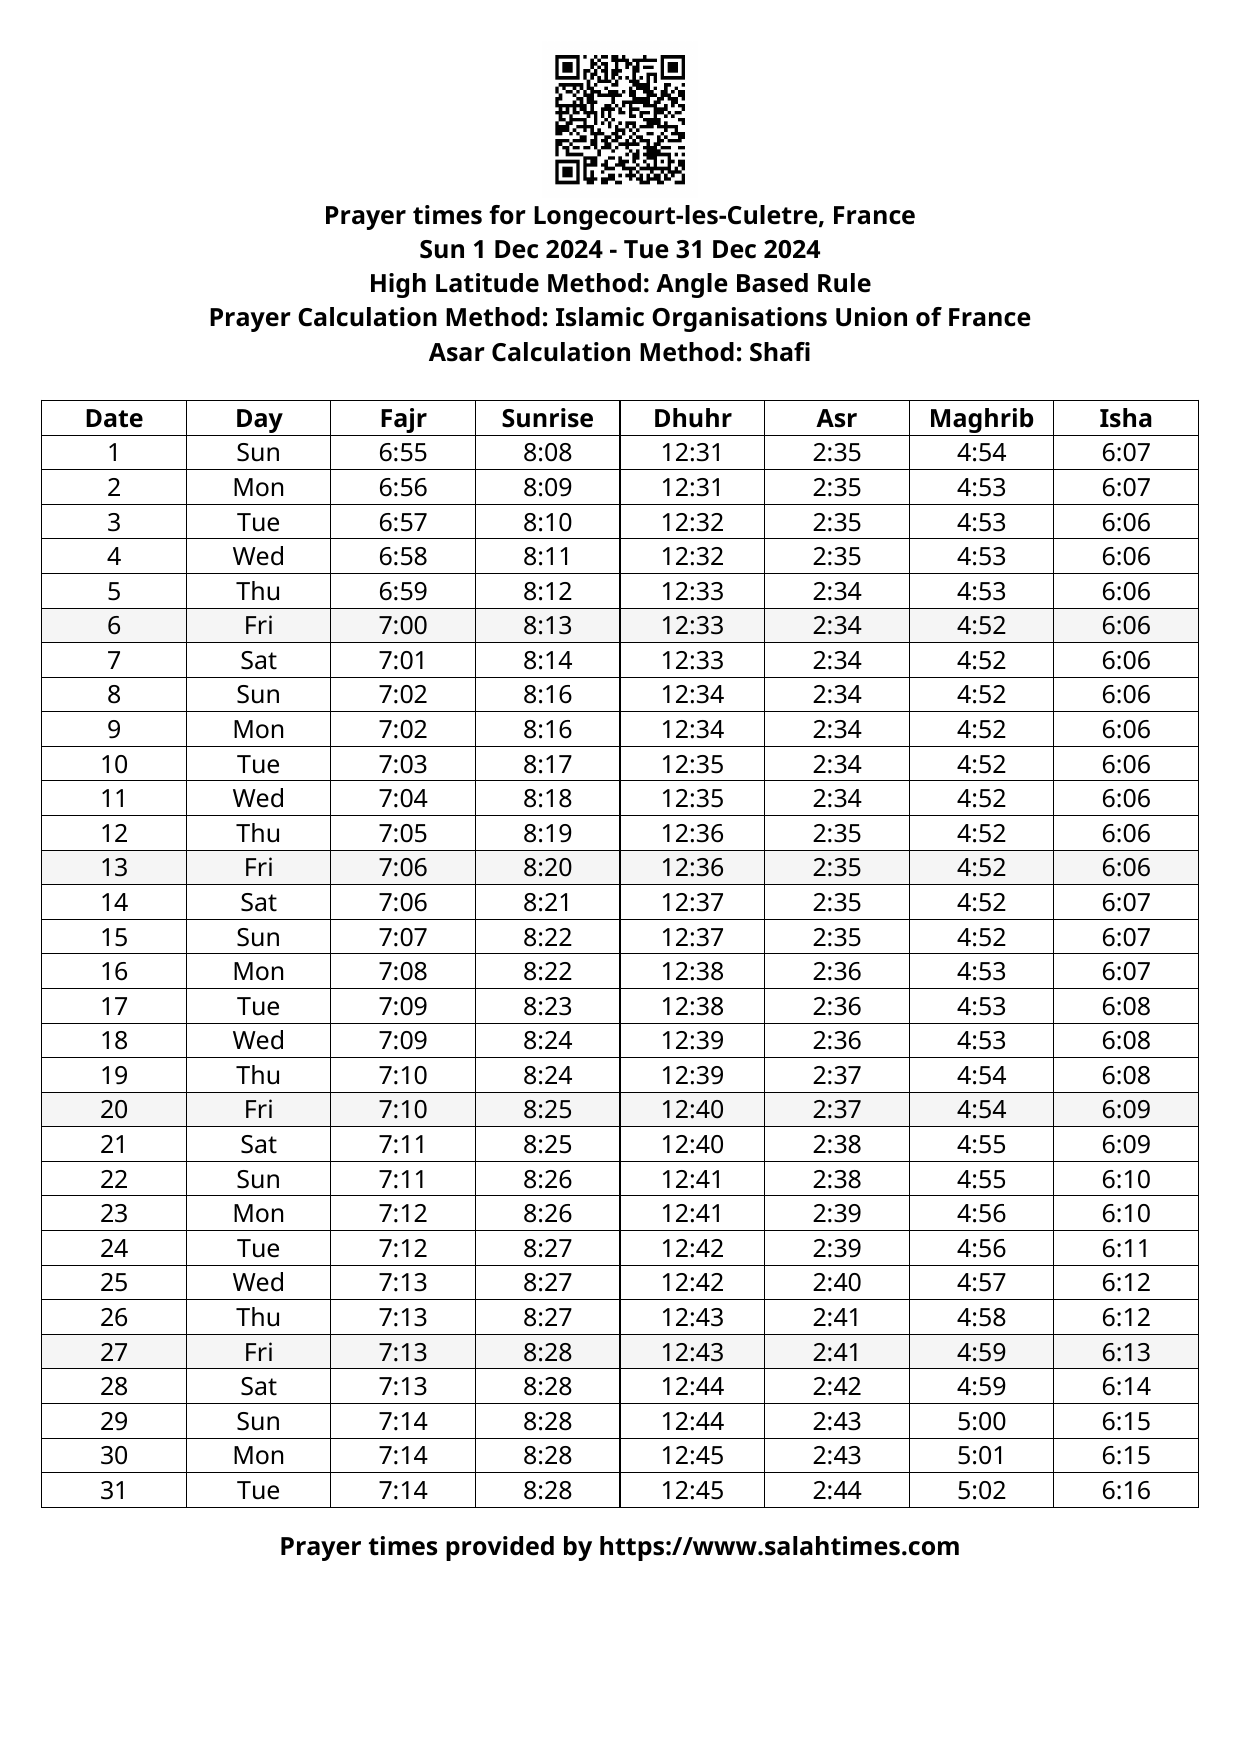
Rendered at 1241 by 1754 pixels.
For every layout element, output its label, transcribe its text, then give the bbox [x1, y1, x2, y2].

table_cell 5:00 [910, 1404, 1053, 1437]
table_cell 2:38 [765, 1162, 909, 1195]
table_cell 6:56 [331, 470, 475, 504]
table_cell 4:52 [910, 851, 1053, 884]
table_cell 8:28 [476, 1369, 619, 1403]
table_cell 2:35 [765, 920, 909, 953]
table_cell 2:34 [765, 609, 909, 642]
table_cell 10 [42, 747, 186, 780]
table_cell 7:12 [331, 1231, 475, 1264]
table_cell 25 [42, 1266, 186, 1299]
table_cell 7:06 [331, 885, 475, 919]
table_cell 2:39 [765, 1231, 909, 1264]
table_cell 8:19 [476, 816, 619, 849]
table_cell 18 [42, 1024, 186, 1057]
table_cell Wed [187, 781, 330, 815]
table_cell 8:21 [476, 885, 619, 919]
table_cell Tue [187, 747, 330, 780]
table_cell 4:53 [910, 989, 1053, 1022]
table_cell Mon [187, 712, 330, 746]
table_cell 2:34 [765, 747, 909, 780]
table_cell 12:31 [621, 470, 764, 504]
table_cell 12:40 [621, 1127, 764, 1161]
table_cell Fri [187, 851, 330, 884]
table_cell 4:59 [910, 1335, 1053, 1368]
table_cell 7 [42, 643, 186, 677]
table_cell 8:25 [476, 1127, 619, 1161]
table_cell Sat [187, 1127, 330, 1161]
table_cell Sat [187, 1369, 330, 1403]
table_cell 4 [42, 539, 186, 573]
table_cell 8:28 [476, 1473, 619, 1507]
table_cell 4:56 [910, 1231, 1053, 1264]
table_cell 6:10 [1054, 1162, 1198, 1195]
table_cell 6:06 [1054, 712, 1198, 746]
table_cell 2:35 [765, 816, 909, 849]
text Asar Calculation Method: Shafi [42, 334, 1198, 368]
table_cell 12:33 [621, 643, 764, 677]
table_cell 6:06 [1054, 609, 1198, 642]
text Prayer times provided by https://www.salahtimes.com [42, 1528, 1198, 1563]
table_cell 7:04 [331, 781, 475, 815]
table_cell Mon [187, 470, 330, 504]
table_cell 2:43 [765, 1439, 909, 1472]
table_cell 8:24 [476, 1024, 619, 1057]
table_cell 8:20 [476, 851, 619, 884]
table_cell 2:34 [765, 781, 909, 815]
table_cell 8:10 [476, 505, 619, 538]
table_cell 6:06 [1054, 505, 1198, 538]
table_cell 20 [42, 1093, 186, 1126]
table_cell 2:36 [765, 1024, 909, 1057]
table_header Day [187, 401, 330, 434]
table_cell 12:36 [621, 851, 764, 884]
table_cell 8:23 [476, 989, 619, 1022]
table_cell 17 [42, 989, 186, 1022]
table_cell 7:09 [331, 1024, 475, 1057]
table_cell 8:24 [476, 1058, 619, 1092]
table_cell 8:28 [476, 1335, 619, 1368]
table_cell 6:06 [1054, 643, 1198, 677]
table_cell Sun [187, 1404, 330, 1437]
table_header Sunrise [476, 401, 619, 434]
table_cell 28 [42, 1369, 186, 1403]
table_cell 12:34 [621, 678, 764, 711]
table_cell 2:40 [765, 1266, 909, 1299]
table_cell Thu [187, 1058, 330, 1092]
table_cell 12:41 [621, 1196, 764, 1230]
table_cell 4:59 [910, 1369, 1053, 1403]
table_cell 2:38 [765, 1127, 909, 1161]
table_cell 29 [42, 1404, 186, 1437]
table_cell 12:42 [621, 1231, 764, 1264]
table_cell 2:37 [765, 1093, 909, 1126]
table_cell 31 [42, 1473, 186, 1507]
table_cell 2:39 [765, 1196, 909, 1230]
table_cell 6:06 [1054, 851, 1198, 884]
table_cell 7:13 [331, 1335, 475, 1368]
table_header Fajr [331, 401, 475, 434]
table_cell 6:15 [1054, 1439, 1198, 1472]
table_cell 12:37 [621, 920, 764, 953]
table_cell 12:35 [621, 781, 764, 815]
table_cell Sun [187, 1162, 330, 1195]
table_cell 6:07 [1054, 954, 1198, 988]
table_cell 26 [42, 1300, 186, 1334]
table_cell 6:09 [1054, 1127, 1198, 1161]
table_cell 12:44 [621, 1404, 764, 1437]
table_cell 4:52 [910, 712, 1053, 746]
table_cell 12:44 [621, 1369, 764, 1403]
table_cell Thu [187, 1300, 330, 1334]
table_cell 12:43 [621, 1335, 764, 1368]
table_cell 2:34 [765, 574, 909, 607]
table_cell 12:40 [621, 1093, 764, 1126]
table_cell 6:15 [1054, 1404, 1198, 1437]
table_cell 8:28 [476, 1404, 619, 1437]
table_cell 12 [42, 816, 186, 849]
table_cell 4:53 [910, 505, 1053, 538]
table_cell 4:54 [910, 436, 1053, 469]
text High Latitude Method: Angle Based Rule [42, 266, 1198, 300]
table_cell 7:13 [331, 1369, 475, 1403]
table_cell 2:44 [765, 1473, 909, 1507]
table_cell 6:59 [331, 574, 475, 607]
table_cell 16 [42, 954, 186, 988]
table_cell 4:52 [910, 885, 1053, 919]
table_cell 4:53 [910, 574, 1053, 607]
table_cell Sat [187, 643, 330, 677]
table_cell 12:35 [621, 747, 764, 780]
table_header Dhuhr [621, 401, 764, 434]
table_cell 7:13 [331, 1266, 475, 1299]
picture [542, 41, 699, 198]
table_cell Wed [187, 1024, 330, 1057]
table_cell 11 [42, 781, 186, 815]
table_cell Fri [187, 1093, 330, 1126]
table_cell 24 [42, 1231, 186, 1264]
table_cell Fri [187, 609, 330, 642]
table_cell Fri [187, 1335, 330, 1368]
table_cell 6:06 [1054, 781, 1198, 815]
table_cell 7:02 [331, 712, 475, 746]
table_cell 4:53 [910, 954, 1053, 988]
table_cell 6:07 [1054, 436, 1198, 469]
table_cell 2:43 [765, 1404, 909, 1437]
table_cell 2:35 [765, 436, 909, 469]
table_cell 4:56 [910, 1196, 1053, 1230]
table_cell 27 [42, 1335, 186, 1368]
table_cell 6:13 [1054, 1335, 1198, 1368]
table_cell 6:07 [1054, 920, 1198, 953]
table_cell 4:55 [910, 1162, 1053, 1195]
table_cell 7:05 [331, 816, 475, 849]
table_cell 7:01 [331, 643, 475, 677]
table_cell 4:54 [910, 1093, 1053, 1126]
table_cell Tue [187, 989, 330, 1022]
table_cell 4:52 [910, 643, 1053, 677]
table_cell 8:27 [476, 1300, 619, 1334]
table_header Asr [765, 401, 909, 434]
table_cell 8:25 [476, 1093, 619, 1126]
table_cell 4:52 [910, 816, 1053, 849]
table_cell 23 [42, 1196, 186, 1230]
table_cell 12:34 [621, 712, 764, 746]
table_cell 8:17 [476, 747, 619, 780]
table_cell Thu [187, 816, 330, 849]
table_cell 12:31 [621, 436, 764, 469]
table_cell 3 [42, 505, 186, 538]
table_cell 22 [42, 1162, 186, 1195]
table_cell 2:34 [765, 678, 909, 711]
table_cell 2:34 [765, 712, 909, 746]
table_cell 6:11 [1054, 1231, 1198, 1264]
table_cell 14 [42, 885, 186, 919]
table_cell 6:10 [1054, 1196, 1198, 1230]
table_cell 2:41 [765, 1300, 909, 1334]
table_cell 5:02 [910, 1473, 1053, 1507]
table_cell 2:35 [765, 539, 909, 573]
table_cell 7:06 [331, 851, 475, 884]
table_cell 8:28 [476, 1439, 619, 1472]
table_cell 7:09 [331, 989, 475, 1022]
table_cell 12:38 [621, 989, 764, 1022]
table_cell 6:12 [1054, 1266, 1198, 1299]
table_cell 4:52 [910, 747, 1053, 780]
table_cell 15 [42, 920, 186, 953]
table_cell 6:08 [1054, 989, 1198, 1022]
table_cell 12:39 [621, 1058, 764, 1092]
table_cell 2:37 [765, 1058, 909, 1092]
table_cell 6:55 [331, 436, 475, 469]
table_cell 12:33 [621, 574, 764, 607]
table_cell Sun [187, 436, 330, 469]
table_cell 1 [42, 436, 186, 469]
table_cell 8:16 [476, 712, 619, 746]
table_cell 6 [42, 609, 186, 642]
table_cell 12:33 [621, 609, 764, 642]
table_cell 4:53 [910, 470, 1053, 504]
table_cell 4:55 [910, 1127, 1053, 1161]
table_cell 2:36 [765, 954, 909, 988]
table_cell Mon [187, 1196, 330, 1230]
table_cell 5:01 [910, 1439, 1053, 1472]
table_cell 7:14 [331, 1473, 475, 1507]
table_cell 6:06 [1054, 539, 1198, 573]
table_cell 7:07 [331, 920, 475, 953]
table_cell 7:02 [331, 678, 475, 711]
table_header Date [42, 401, 186, 434]
table_cell 6:09 [1054, 1093, 1198, 1126]
table_cell 7:11 [331, 1127, 475, 1161]
table_cell 12:39 [621, 1024, 764, 1057]
table_cell 7:13 [331, 1300, 475, 1334]
table_cell 7:14 [331, 1404, 475, 1437]
table_cell 4:57 [910, 1266, 1053, 1299]
table_cell 8:22 [476, 954, 619, 988]
table_cell 8 [42, 678, 186, 711]
table_cell Tue [187, 1231, 330, 1264]
table_cell 6:57 [331, 505, 475, 538]
text Prayer times for Longecourt-les-Culetre, France [42, 198, 1198, 232]
table_cell 2:35 [765, 505, 909, 538]
table_cell 7:03 [331, 747, 475, 780]
table_cell 4:52 [910, 678, 1053, 711]
table_cell 6:14 [1054, 1369, 1198, 1403]
table_header Isha [1054, 401, 1198, 434]
table_cell Sun [187, 678, 330, 711]
table_cell 6:58 [331, 539, 475, 573]
table_cell 12:32 [621, 505, 764, 538]
table_cell 7:14 [331, 1439, 475, 1472]
table_cell Thu [187, 574, 330, 607]
table_cell 8:27 [476, 1231, 619, 1264]
table_cell 7:10 [331, 1093, 475, 1126]
table_cell 8:18 [476, 781, 619, 815]
table_cell 6:08 [1054, 1024, 1198, 1057]
table_cell Mon [187, 954, 330, 988]
table_cell Tue [187, 1473, 330, 1507]
table_cell Wed [187, 539, 330, 573]
table_cell 7:12 [331, 1196, 475, 1230]
table_cell 6:06 [1054, 574, 1198, 607]
table_cell 12:43 [621, 1300, 764, 1334]
table_cell 12:36 [621, 816, 764, 849]
table_cell 8:27 [476, 1266, 619, 1299]
table_cell 7:00 [331, 609, 475, 642]
table_cell 19 [42, 1058, 186, 1092]
table_cell 8:13 [476, 609, 619, 642]
table_cell 4:52 [910, 781, 1053, 815]
table_cell 4:52 [910, 609, 1053, 642]
table_cell 13 [42, 851, 186, 884]
table_cell 2:35 [765, 470, 909, 504]
text Sun 1 Dec 2024 - Tue 31 Dec 2024 [42, 232, 1198, 266]
table_cell 12:45 [621, 1473, 764, 1507]
table_cell 8:14 [476, 643, 619, 677]
table_cell Sun [187, 920, 330, 953]
table_cell 6:07 [1054, 885, 1198, 919]
table_cell 4:53 [910, 1024, 1053, 1057]
table_cell Sat [187, 885, 330, 919]
table_cell 4:58 [910, 1300, 1053, 1334]
table_cell 8:08 [476, 436, 619, 469]
table_cell 6:06 [1054, 678, 1198, 711]
table_cell 2:36 [765, 989, 909, 1022]
table_cell 8:26 [476, 1162, 619, 1195]
table_cell 4:54 [910, 1058, 1053, 1092]
table_cell 8:11 [476, 539, 619, 573]
text Prayer Calculation Method: Islamic Organisations Union of France [42, 300, 1198, 334]
table_cell 7:10 [331, 1058, 475, 1092]
table_cell Mon [187, 1439, 330, 1472]
table_cell 4:52 [910, 920, 1053, 953]
table_cell 2:34 [765, 643, 909, 677]
table_cell 4:53 [910, 539, 1053, 573]
table_cell 6:08 [1054, 1058, 1198, 1092]
table_cell 6:06 [1054, 816, 1198, 849]
table_cell Wed [187, 1266, 330, 1299]
table_cell 2 [42, 470, 186, 504]
table_cell 12:42 [621, 1266, 764, 1299]
table_cell 2:35 [765, 885, 909, 919]
table_header Maghrib [910, 401, 1053, 434]
table_cell 6:12 [1054, 1300, 1198, 1334]
table_cell 7:08 [331, 954, 475, 988]
table_cell 6:06 [1054, 747, 1198, 780]
table_cell 6:07 [1054, 470, 1198, 504]
table_cell 12:32 [621, 539, 764, 573]
table_cell Tue [187, 505, 330, 538]
table_cell 12:37 [621, 885, 764, 919]
table_cell 2:35 [765, 851, 909, 884]
table_cell 2:41 [765, 1335, 909, 1368]
table_cell 9 [42, 712, 186, 746]
table_cell 8:12 [476, 574, 619, 607]
table_cell 7:11 [331, 1162, 475, 1195]
table_cell 6:16 [1054, 1473, 1198, 1507]
table_cell 12:45 [621, 1439, 764, 1472]
table_cell 2:42 [765, 1369, 909, 1403]
table_cell 8:16 [476, 678, 619, 711]
table_cell 30 [42, 1439, 186, 1472]
table_cell 5 [42, 574, 186, 607]
table_cell 21 [42, 1127, 186, 1161]
table_cell 8:09 [476, 470, 619, 504]
table_cell 12:38 [621, 954, 764, 988]
table_cell 8:26 [476, 1196, 619, 1230]
table_cell 8:22 [476, 920, 619, 953]
table_cell 12:41 [621, 1162, 764, 1195]
